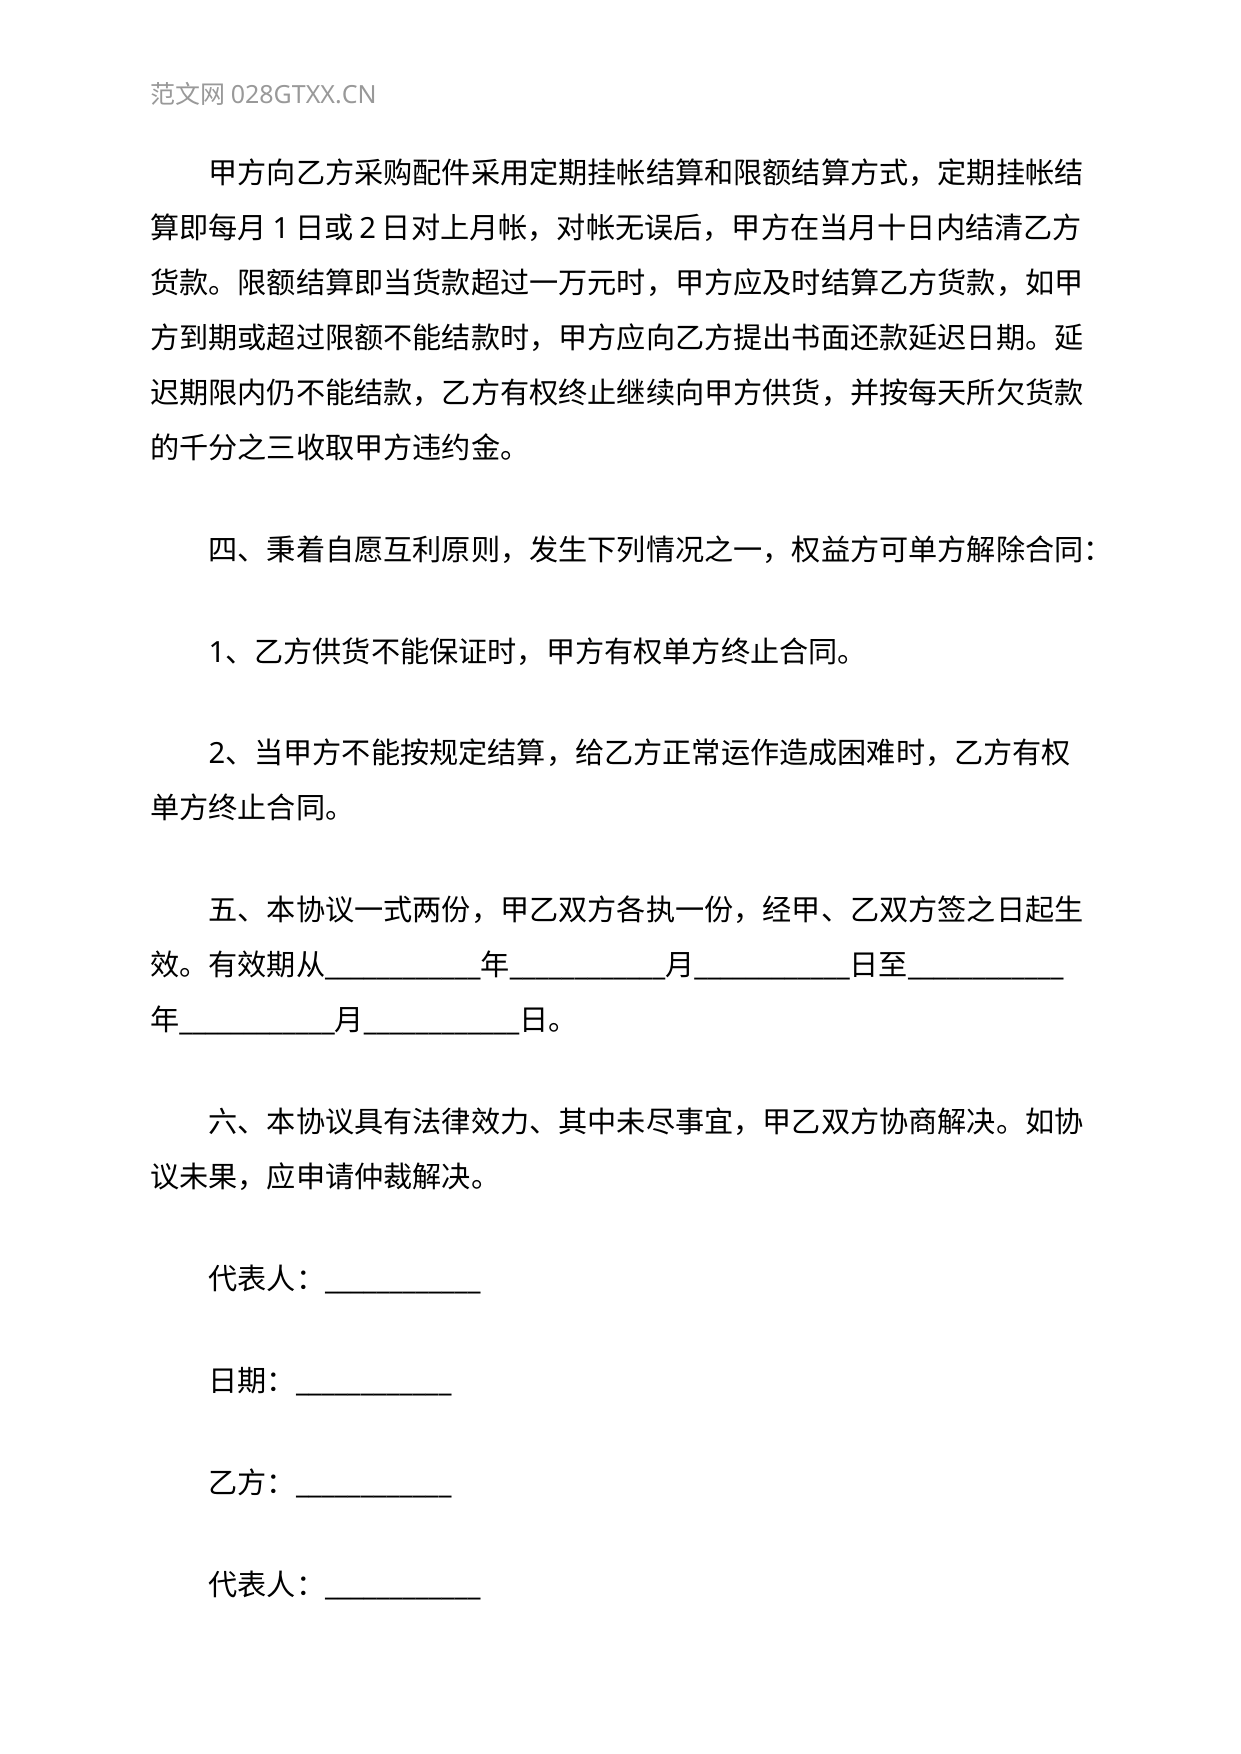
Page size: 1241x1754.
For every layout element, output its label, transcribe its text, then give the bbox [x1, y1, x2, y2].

text 1、乙方供货不能保证时，甲方有权单方终止合同。 [150, 628, 1090, 671]
text 日期：____________ [150, 1357, 1090, 1400]
text 五、本协议一式两份，甲乙双方各执一份，经甲、乙双方签之日起生效。有效期从____________年____________月____________日至____________年____________月____________日。 [150, 887, 1090, 1039]
text 四、秉着自愿互利原则，发生下列情况之一，权益方可单方解除合同： [150, 526, 1090, 569]
text 甲方向乙方采购配件采用定期挂帐结算和限额结算方式，定期挂帐结算即每月1日或2日对上月帐，对帐无误后，甲方在当月十日内结清乙方货款。限额结算即当货款超过一万元时，甲方应及时结算乙方货款，如甲方到期或超过限额不能结款时，甲方应向乙方提出书面还款延迟日期。延迟期限内仍不能结款，乙方有权终止继续向甲方供货，并按每天所欠货款的千分之三收取甲方违约金。 [150, 150, 1090, 467]
text 六、本协议具有法律效力、其中未尽事宜，甲乙双方协商解决。如协议未果，应申请仲裁解决。 [150, 1099, 1090, 1196]
text 代表人：____________ [150, 1561, 1090, 1604]
text 2、当甲方不能按规定结算，给乙方正常运作造成困难时，乙方有权单方终止合同。 [150, 730, 1090, 827]
text 乙方：____________ [150, 1459, 1090, 1502]
text 代表人：____________ [150, 1255, 1090, 1298]
